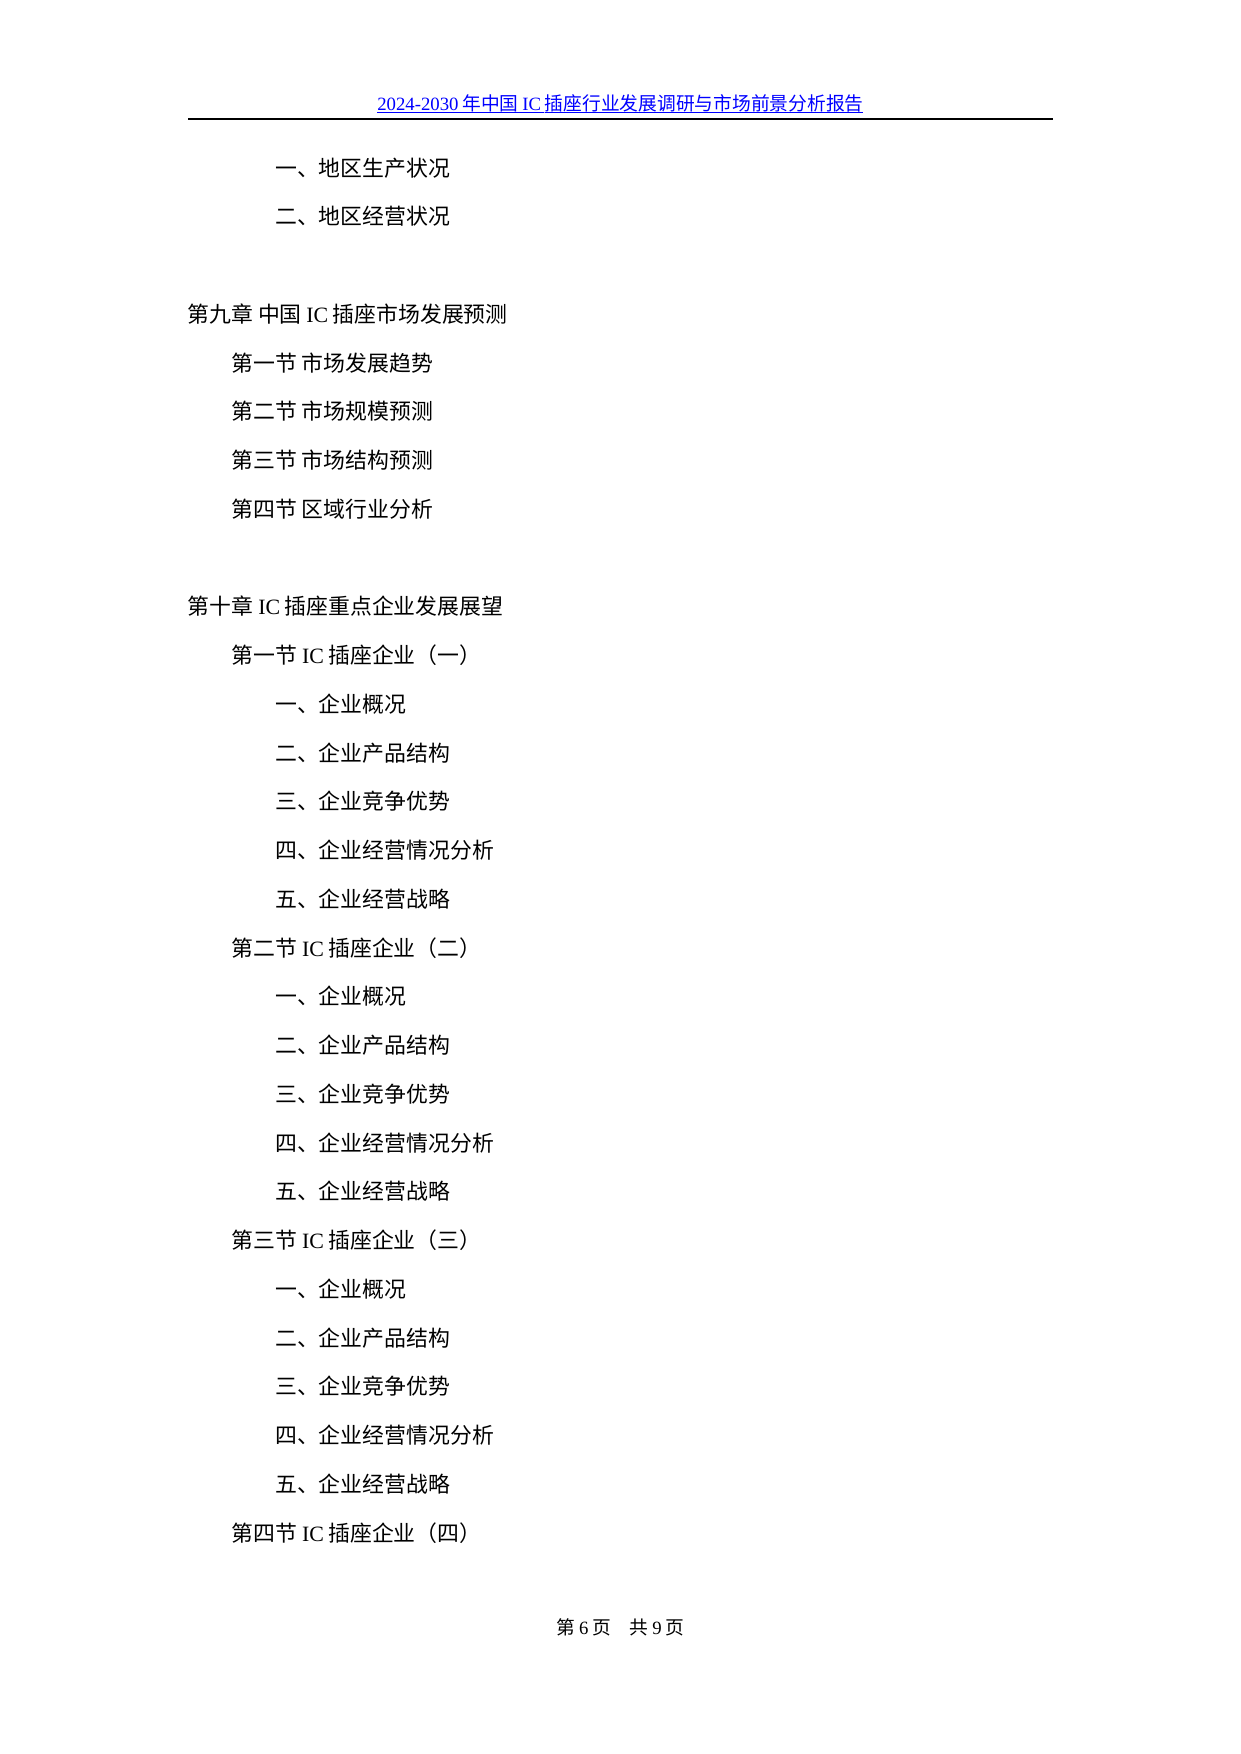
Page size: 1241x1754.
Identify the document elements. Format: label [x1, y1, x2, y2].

text [187, 150, 1053, 1548]
